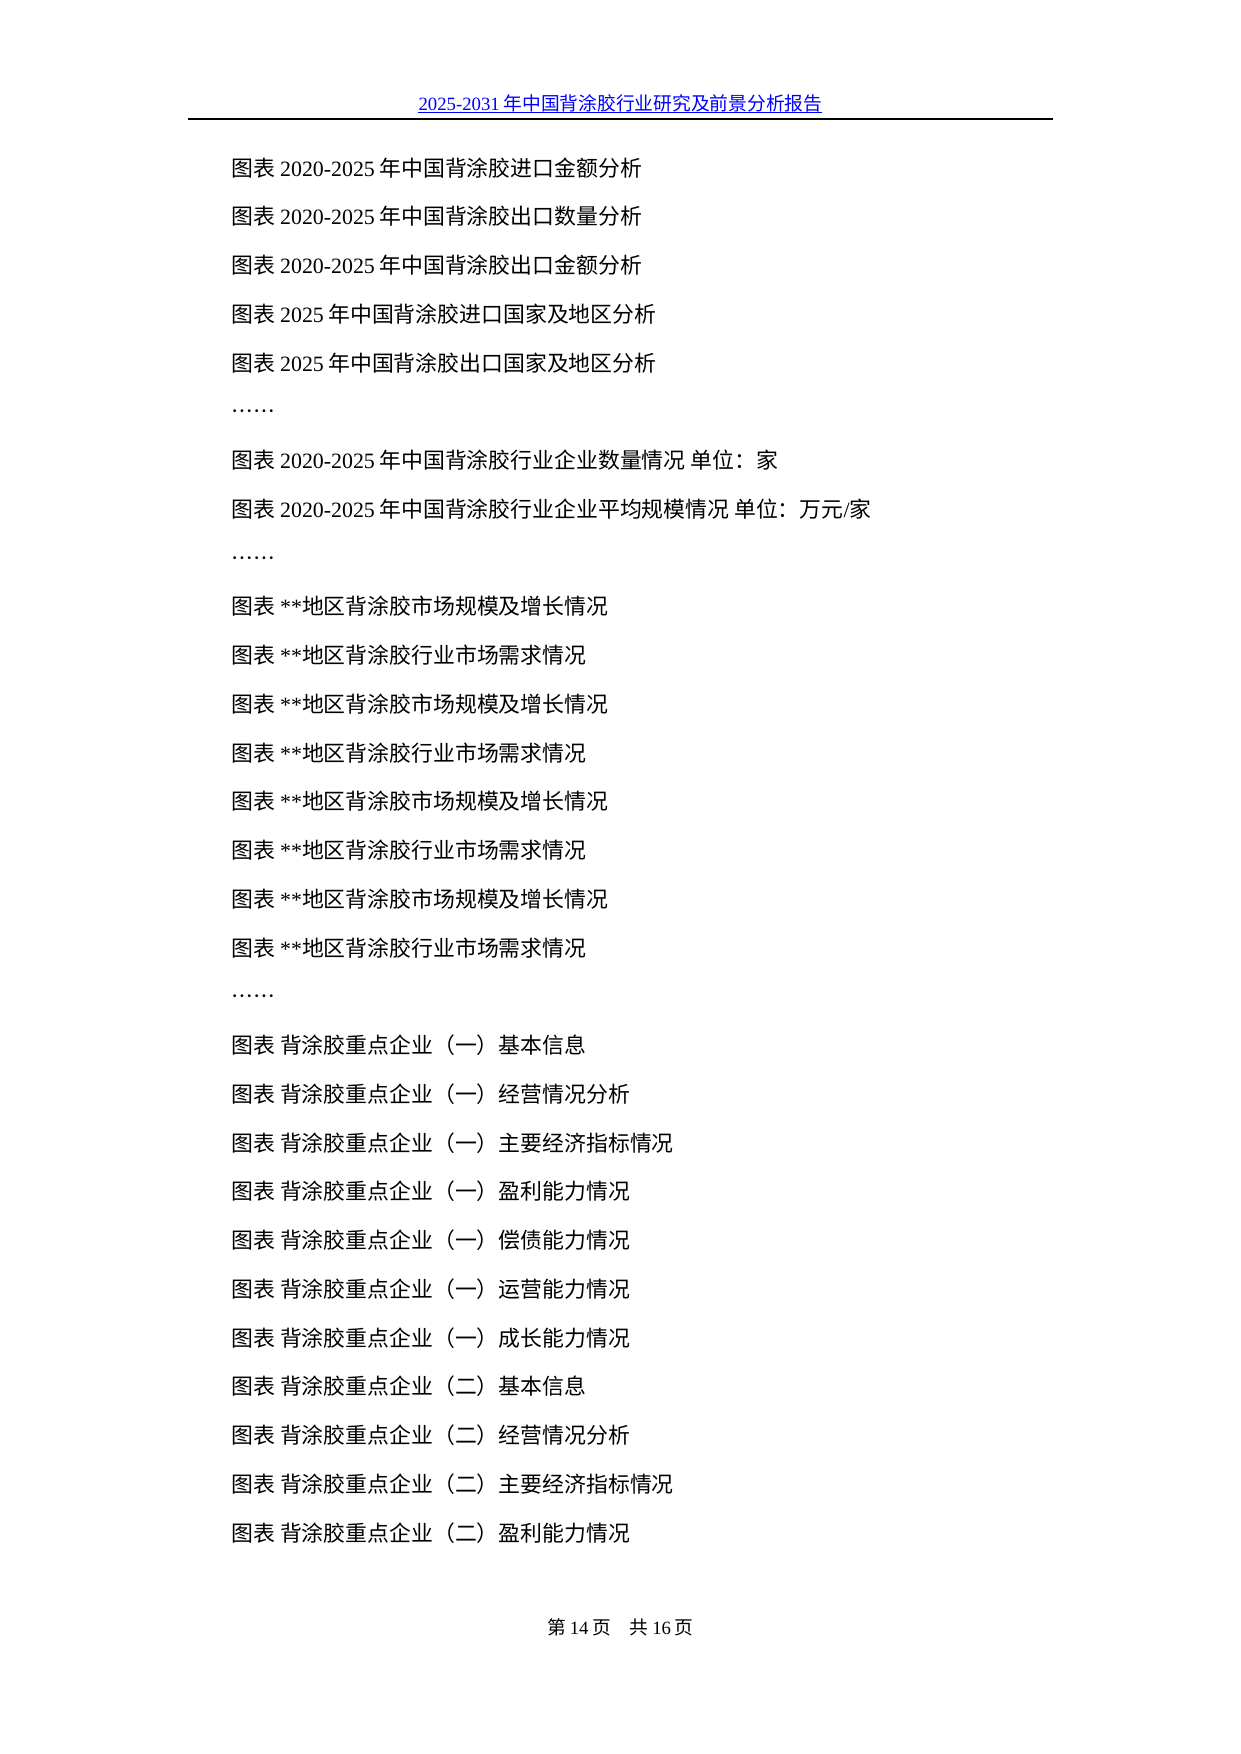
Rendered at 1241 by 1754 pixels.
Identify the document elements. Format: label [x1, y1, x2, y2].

text [187, 150, 1053, 1548]
